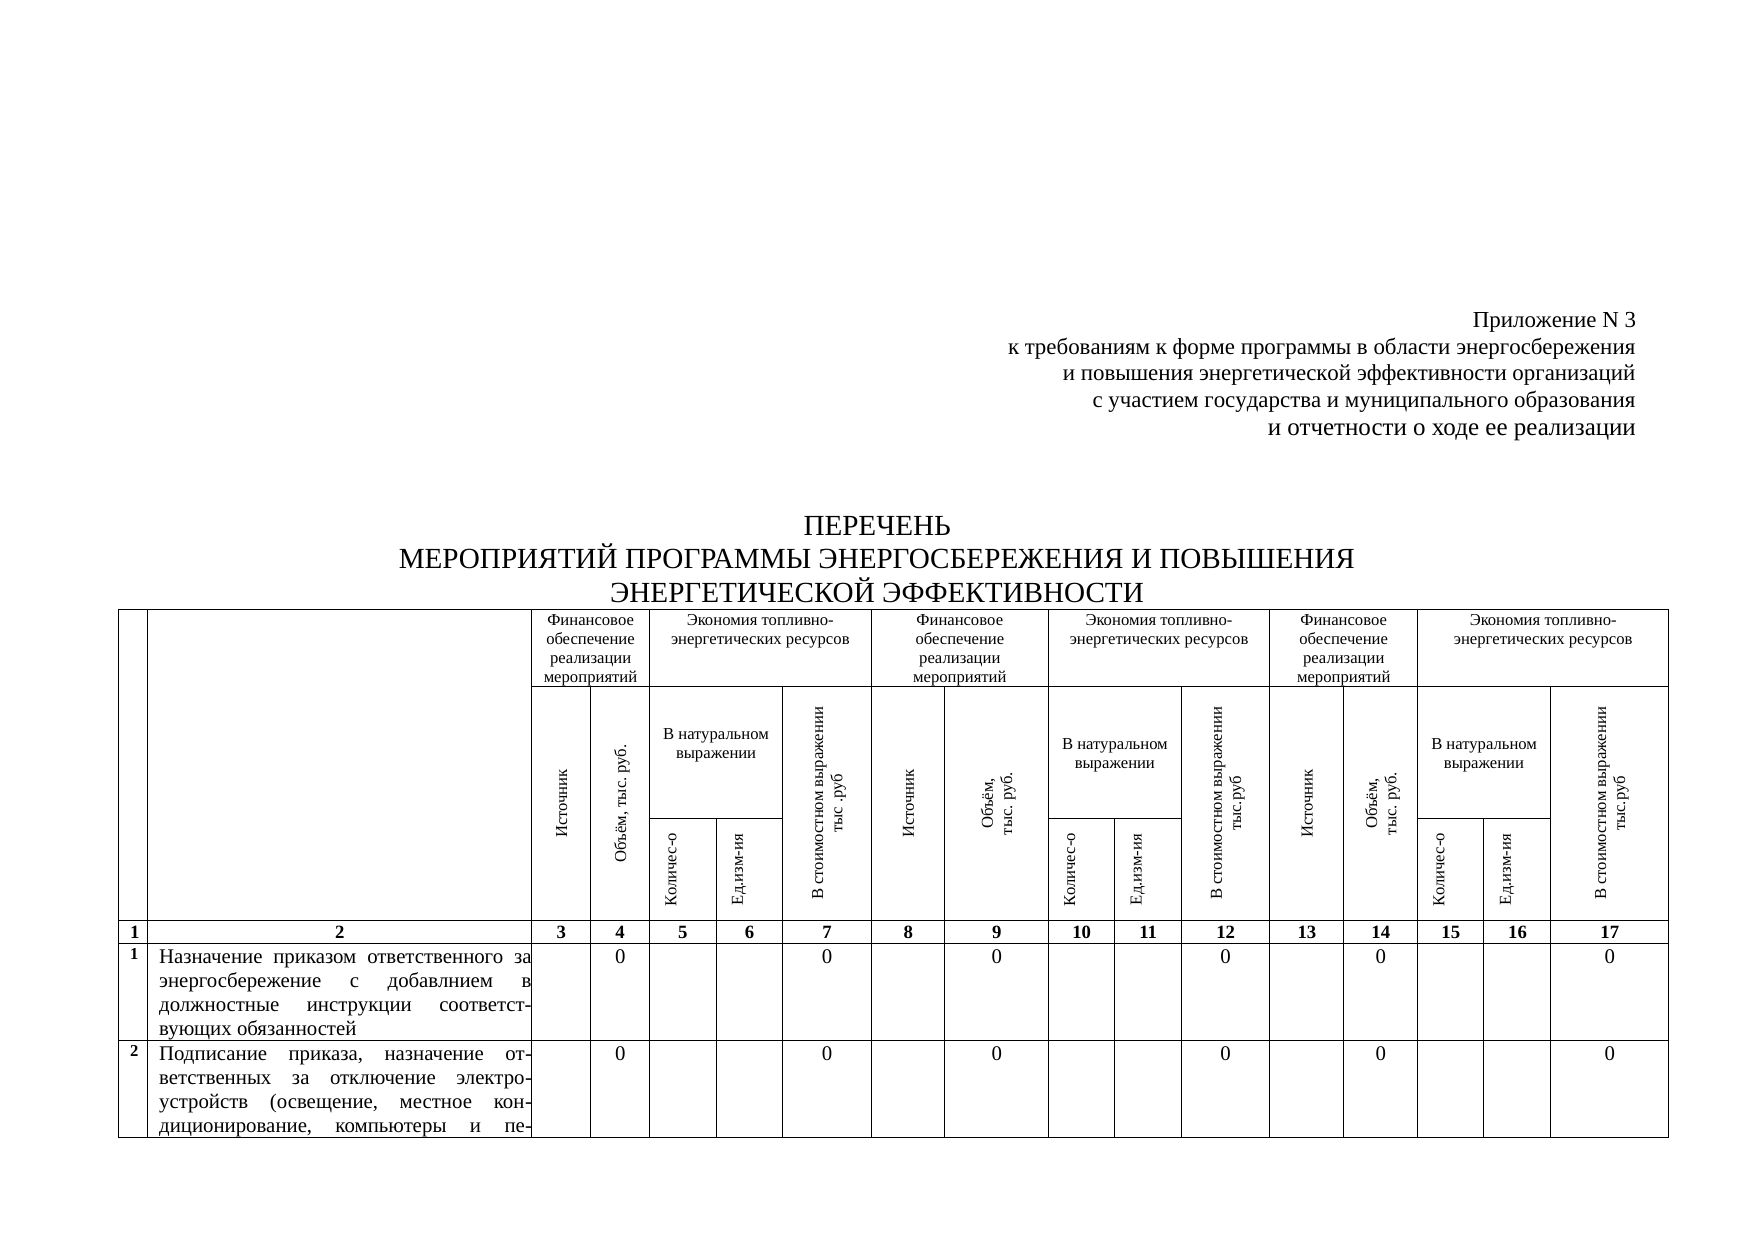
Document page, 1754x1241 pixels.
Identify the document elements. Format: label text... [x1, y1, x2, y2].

table_cell [532, 1041, 590, 1137]
table_cell 7 [783, 921, 871, 943]
table_cell Ед.изм-ия [1115, 819, 1181, 920]
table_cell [148, 1041, 531, 1137]
table_cell [1115, 944, 1181, 1040]
table_cell 2 [119, 1041, 147, 1137]
table_cell Количес-о [1418, 819, 1483, 920]
table_cell 8 [872, 921, 944, 943]
table_cell [1115, 1041, 1181, 1137]
text и повышения энергетической эффективности организаций [118, 359, 1636, 386]
table_cell 17 [1551, 921, 1668, 943]
table_cell [1270, 1041, 1343, 1137]
table_header Экономия топливно-энергетических ресурсов [1418, 610, 1668, 686]
table_cell 0 [945, 1041, 1048, 1137]
table_cell В натуральном выражении [1418, 687, 1550, 818]
table_cell Количес-о [650, 819, 716, 920]
table_cell 10 [1049, 921, 1114, 943]
table_cell В стоимостном выражении тыс.руб [1182, 687, 1269, 920]
table_cell [1484, 944, 1550, 1040]
table_header Экономия топливно-энергетических ресурсов [1049, 610, 1269, 686]
table_cell 0 [1551, 944, 1668, 1040]
table_cell 16 [1484, 921, 1550, 943]
table_cell [1418, 1041, 1483, 1137]
table_cell 6 [717, 921, 782, 943]
table_cell 13 [1270, 921, 1343, 943]
table_header [119, 610, 147, 920]
table_header Финансовое обеспечение реализации мероприятий [532, 610, 649, 686]
text к требованиям к форме программы в области энергосбережения [118, 333, 1636, 359]
table_cell [650, 944, 716, 1040]
table_cell 9 [945, 921, 1048, 943]
text МЕРОПРИЯТИЙ ПРОГРАММЫ ЭНЕРГОСБЕРЕЖЕНИЯ И ПОВЫШЕНИЯ [118, 541, 1636, 575]
table_cell 1 [119, 921, 147, 943]
table_cell 2 [148, 921, 531, 943]
table_cell 5 [650, 921, 716, 943]
table_cell [1049, 944, 1114, 1040]
text ПЕРЕЧЕНЬ [118, 508, 1636, 541]
table_cell 4 [591, 921, 649, 943]
table_cell В стоимостном выражении тыс .руб [783, 687, 871, 920]
table_cell [1418, 944, 1483, 1040]
table_cell [872, 944, 944, 1040]
table_cell Объём, тыс. руб. [945, 687, 1048, 920]
text с участием государства и муниципального образования [118, 386, 1636, 412]
table_cell 1 [119, 944, 147, 1040]
table_cell Назначение приказом ответственного за энергосбережение с добавлнием в должностные инструкции соответст-вующих обязанностей [148, 944, 531, 1040]
table_cell 15 [1418, 921, 1483, 943]
table_header [148, 610, 531, 920]
table_cell Источник [532, 687, 590, 920]
table_cell [1484, 1041, 1550, 1137]
table_cell 0 [1344, 1041, 1417, 1137]
table_cell 0 [1344, 944, 1417, 1040]
table_cell [650, 1041, 716, 1137]
table_cell В стоимостном выражении тыс.руб [1551, 687, 1668, 920]
table_cell 0 [591, 1041, 649, 1137]
table_cell [532, 944, 590, 1040]
table_cell 14 [1344, 921, 1417, 943]
table_cell 0 [783, 1041, 871, 1137]
table_cell Объём, тыс. руб. [591, 687, 649, 920]
table_cell 3 [532, 921, 590, 943]
table_cell 0 [1551, 1041, 1668, 1137]
table_cell Объём, тыс. руб. [1344, 687, 1417, 920]
table_cell 12 [1182, 921, 1269, 943]
table_cell [1270, 944, 1343, 1040]
table_header Финансовое обеспечение реализации мероприятий [872, 610, 1048, 686]
table_cell В натуральном выражении [1049, 687, 1181, 818]
table_cell [717, 1041, 782, 1137]
table_cell 0 [1182, 944, 1269, 1040]
text и отчетности о ходе ее реализации [118, 412, 1636, 441]
table_cell Ед.изм-ия [717, 819, 782, 920]
table_cell [1049, 1041, 1114, 1137]
table_cell [872, 1041, 944, 1137]
table_cell 0 [591, 944, 649, 1040]
table_cell В натуральном выражении [650, 687, 782, 818]
table_cell Источник [872, 687, 944, 920]
text Приложение N 3 [118, 307, 1636, 333]
table_cell [717, 944, 782, 1040]
table_cell 11 [1115, 921, 1181, 943]
table_header Финансовое обеспечение реализации мероприятий [1270, 610, 1417, 686]
table_cell 0 [945, 944, 1048, 1040]
table_cell Количес-о [1049, 819, 1114, 920]
table_cell 0 [783, 944, 871, 1040]
table_header Экономия топливно-энергетических ресурсов [650, 610, 871, 686]
table_cell 0 [1182, 1041, 1269, 1137]
table_cell Ед.изм-ия [1484, 819, 1550, 920]
text ЭНЕРГЕТИЧЕСКОЙ ЭФФЕКТИВНОСТИ [118, 575, 1636, 608]
table_cell Источник [1270, 687, 1343, 920]
